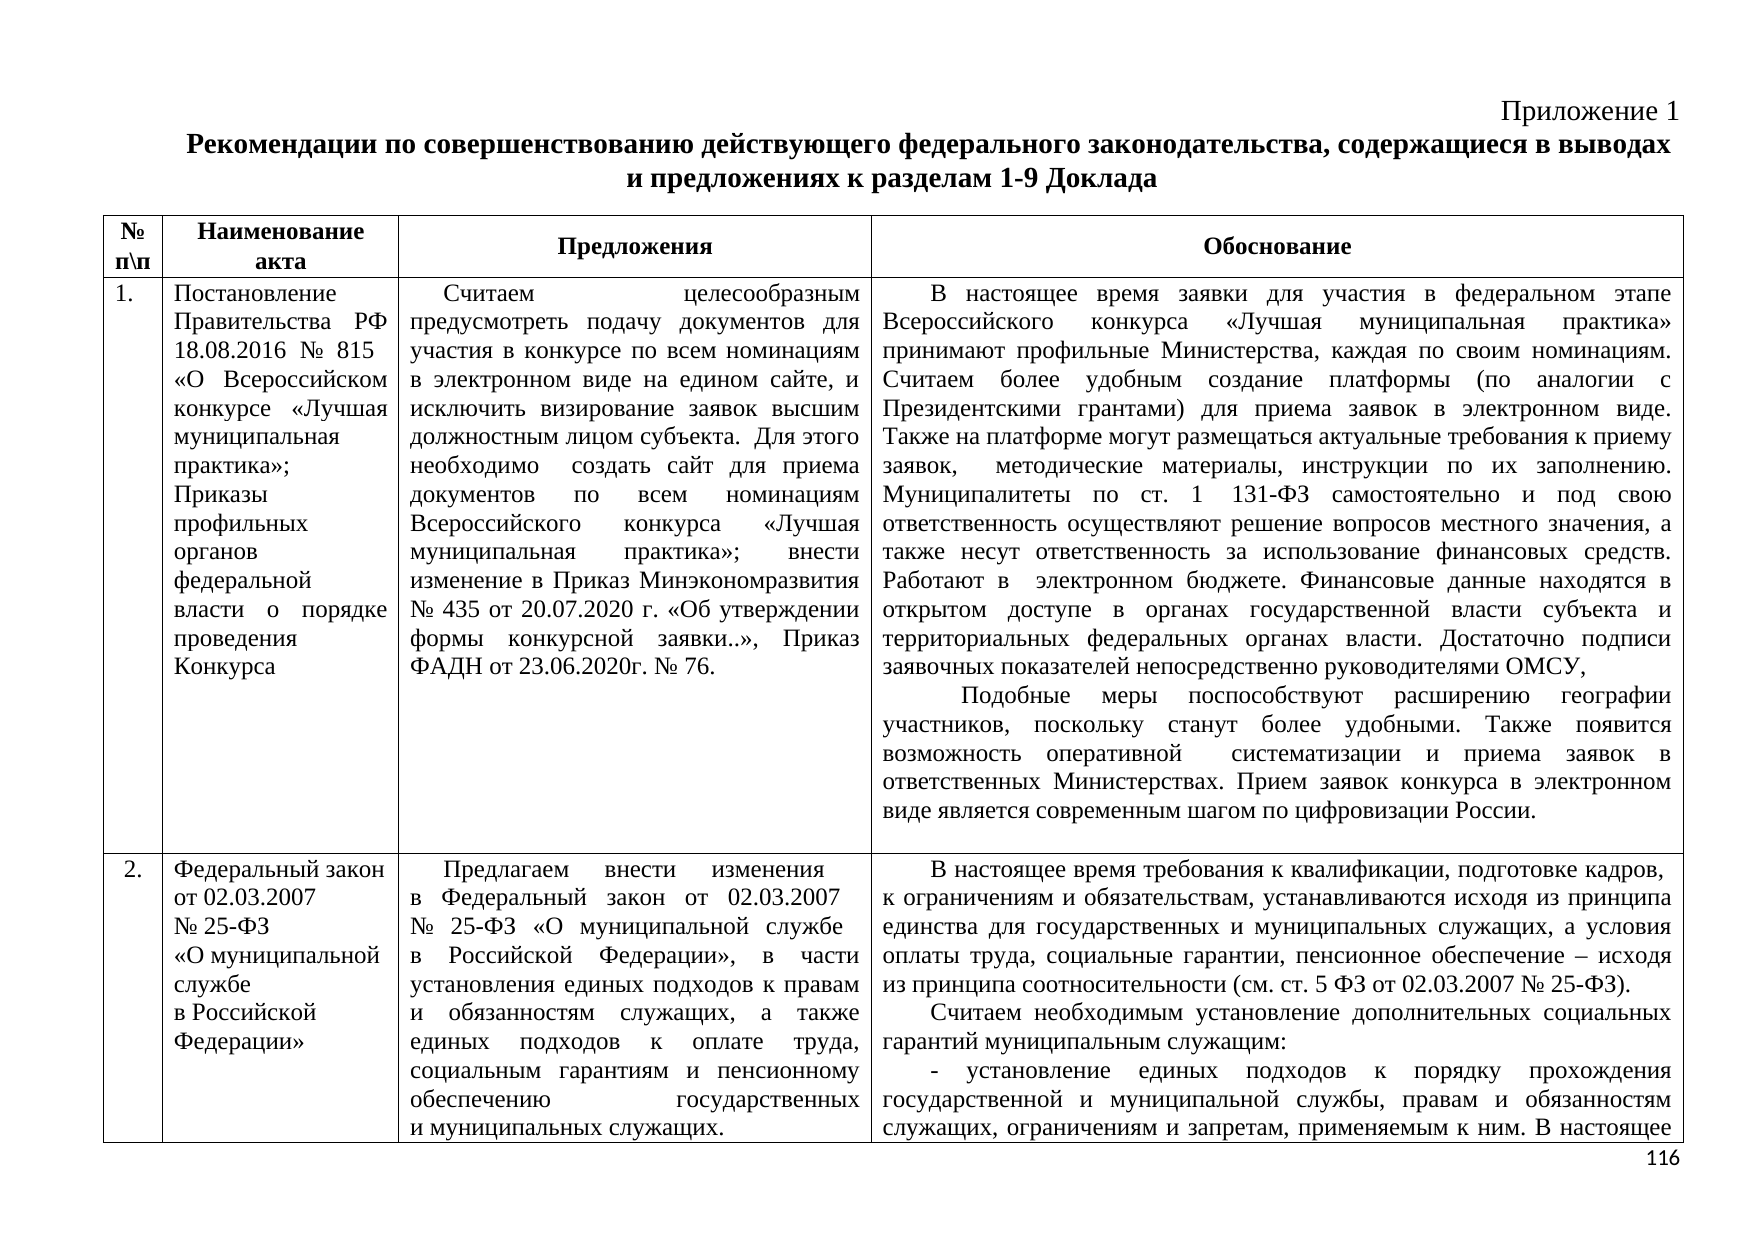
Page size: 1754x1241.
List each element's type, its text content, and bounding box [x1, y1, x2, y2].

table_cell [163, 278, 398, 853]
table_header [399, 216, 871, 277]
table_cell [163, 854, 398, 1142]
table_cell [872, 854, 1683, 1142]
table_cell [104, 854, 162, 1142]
text Приложение 1 [103, 93, 1680, 126]
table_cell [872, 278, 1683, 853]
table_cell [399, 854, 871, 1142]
text Рекомендации по совершенствованию действующего федерального законодательства, содержащиеся в выводах и предложениях к разделам 1-9 Доклада [103, 126, 1680, 193]
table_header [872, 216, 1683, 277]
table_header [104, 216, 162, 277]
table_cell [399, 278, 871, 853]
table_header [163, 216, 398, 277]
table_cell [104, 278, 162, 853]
